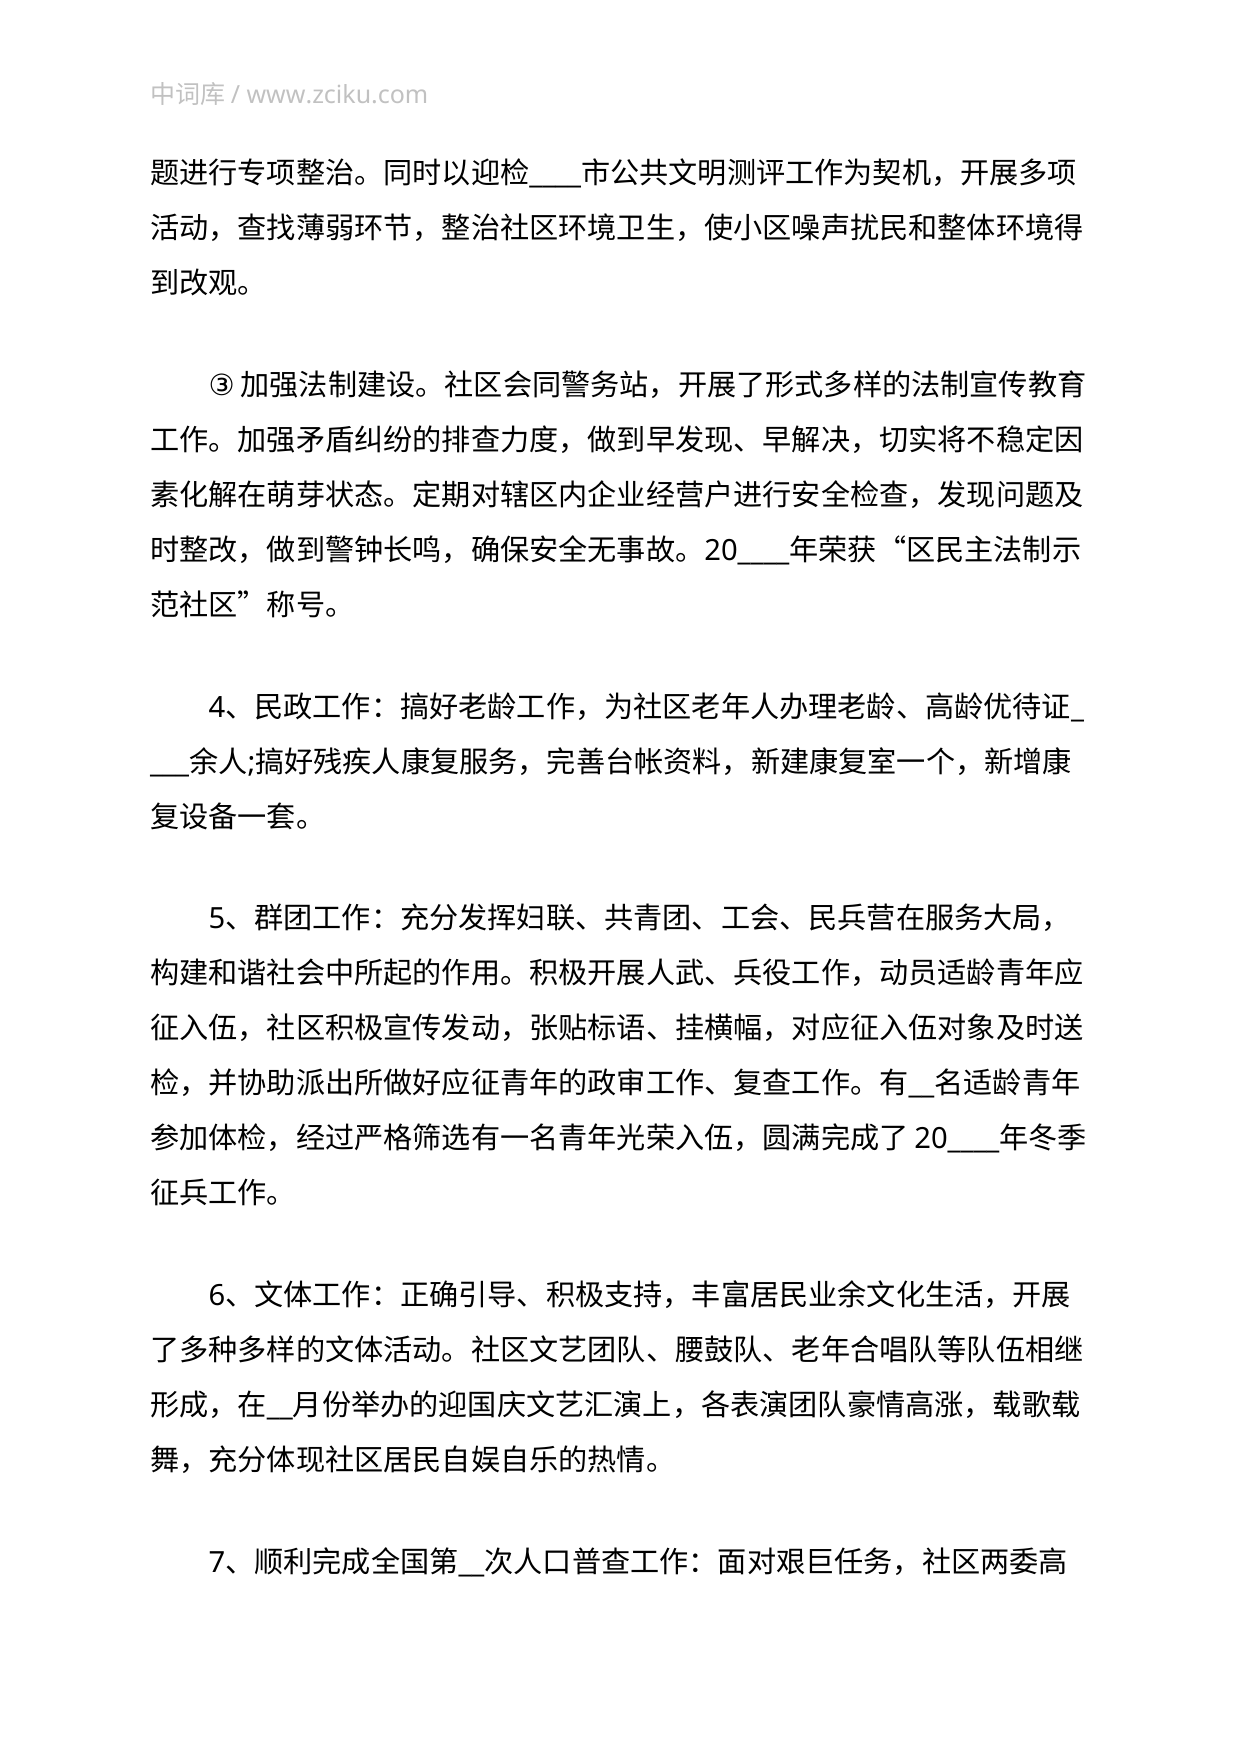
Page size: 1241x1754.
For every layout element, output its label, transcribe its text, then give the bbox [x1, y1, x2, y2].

text ③加强法制建设。社区会同警务站，开展了形式多样的法制宣传教育工作。加强矛盾纠纷的排查力度，做到早发现、早解决，切实将不稳定因素化解在萌芽状态。定期对辖区内企业经营户进行安全检查，发现问题及时整改，做到警钟长鸣，确保安全无事故。20____年荣获“区民主法制示范社区”称号。 [150, 362, 1090, 624]
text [150, 150, 1090, 302]
text 5、群团工作：充分发挥妇联、共青团、工会、民兵营在服务大局，构建和谐社会中所起的作用。积极开展人武、兵役工作，动员适龄青年应征入伍，社区积极宣传发动，张贴标语、挂横幅，对应征入伍对象及时送检，并协助派出所做好应征青年的政审工作、复查工作。有__名适龄青年参加体检，经过严格筛选有一名青年光荣入伍，圆满完成了20____年冬季征兵工作。 [150, 895, 1090, 1212]
text 6、文体工作：正确引导、积极支持，丰富居民业余文化生活，开展了多种多样的文体活动。社区文艺团队、腰鼓队、老年合唱队等队伍相继形成，在__月份举办的迎国庆文艺汇演上，各表演团队豪情高涨，载歌载舞，充分体现社区居民自娱自乐的热情。 [150, 1272, 1090, 1479]
text 4、民政工作：搞好老龄工作，为社区老年人办理老龄、高龄优待证____余人;搞好残疾人康复服务，完善台帐资料，新建康复室一个，新增康复设备一套。 [150, 683, 1090, 836]
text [150, 1538, 1090, 1581]
